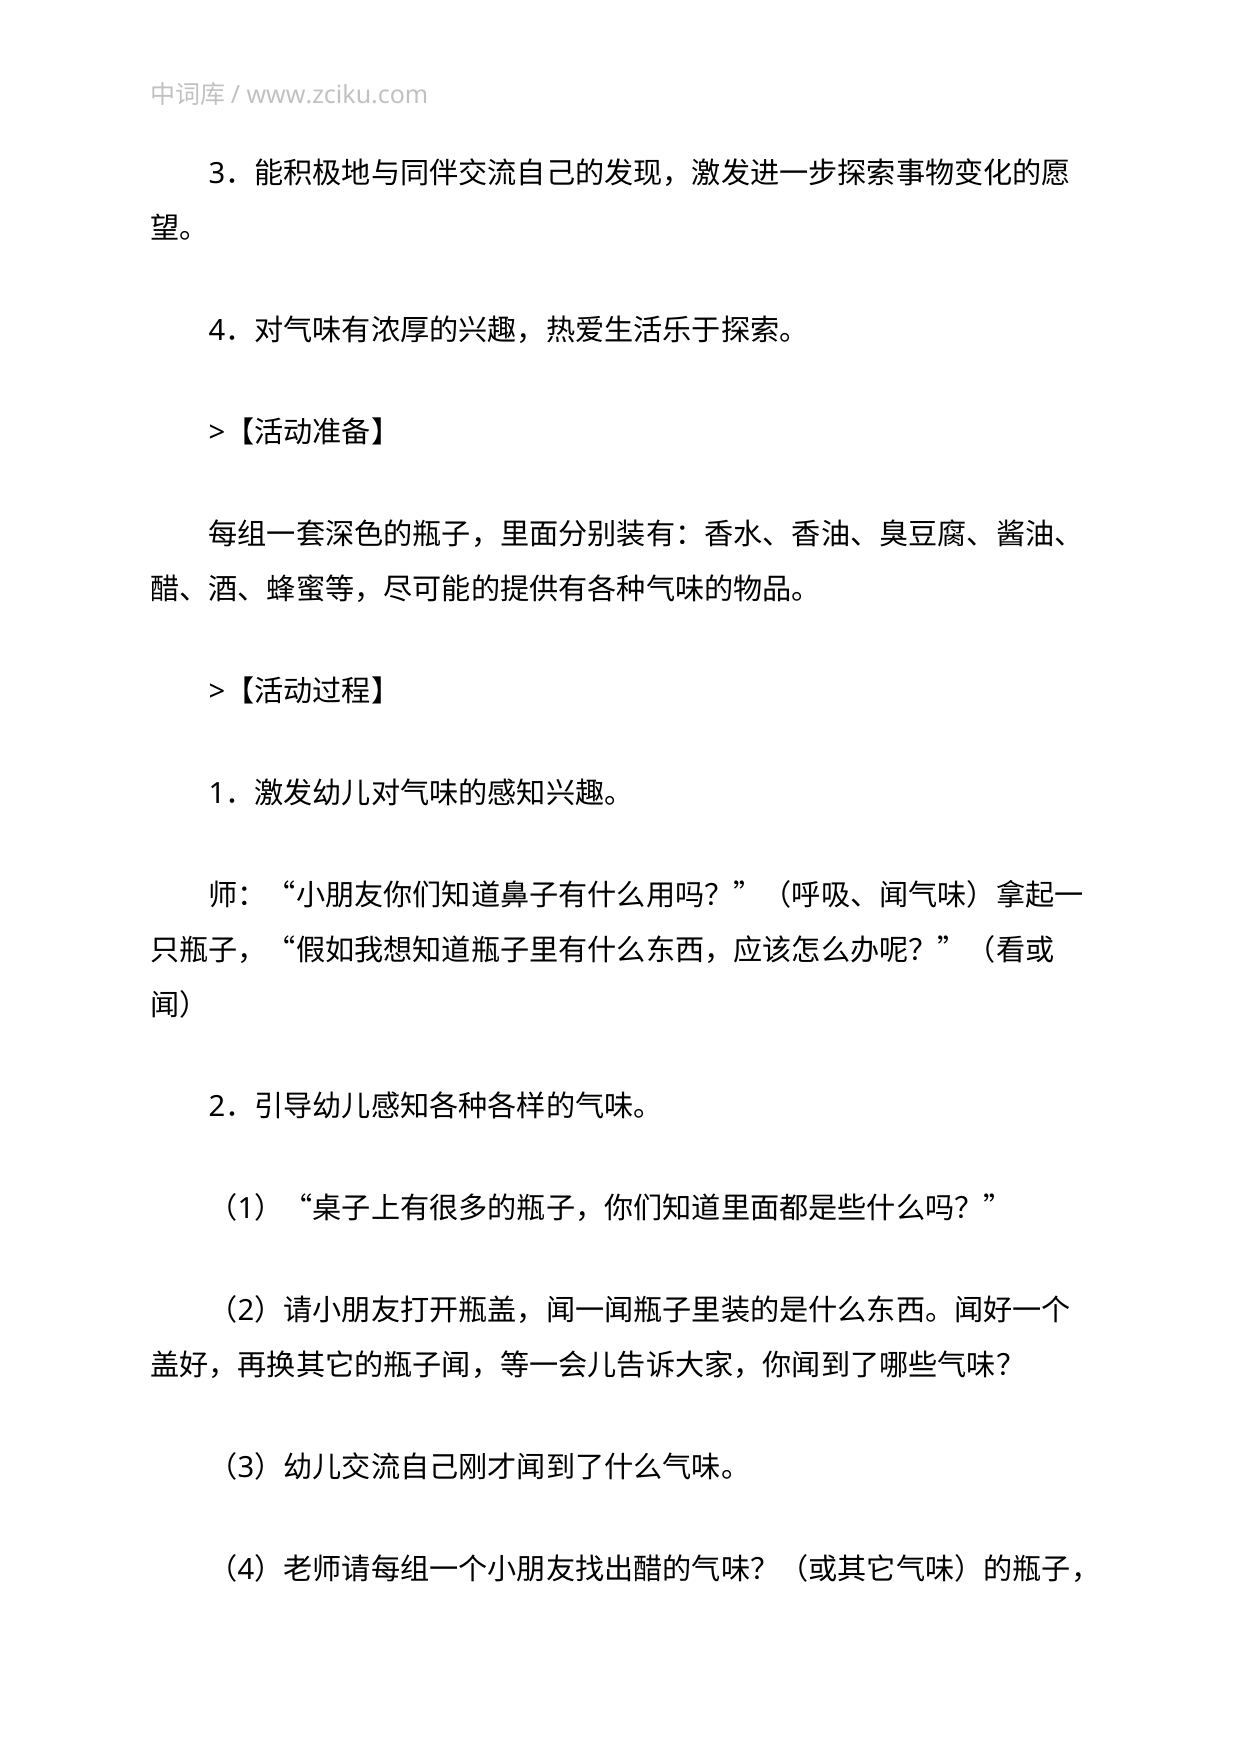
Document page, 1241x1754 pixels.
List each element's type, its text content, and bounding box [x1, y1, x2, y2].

text （2）请小朋友打开瓶盖，闻一闻瓶子里装的是什么东西。闻好一个盖好，再换其它的瓶子闻，等一会儿告诉大家，你闻到了哪些气味？ [150, 1287, 1090, 1384]
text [150, 1546, 1090, 1588]
text 1．激发幼儿对气味的感知兴趣。 [150, 769, 1090, 812]
text 3．能积极地与同伴交流自己的发现，激发进一步探索事物变化的愿望。 [150, 150, 1090, 247]
text 4．对气味有浓厚的兴趣，热爱生活乐于探索。 [150, 307, 1090, 349]
text 每组一套深色的瓶子，里面分别装有：香水、香油、臭豆腐、酱油、醋、酒、蜂蜜等，尽可能的提供有各种气味的物品。 [150, 511, 1090, 608]
text 师：“小朋友你们知道鼻子有什么用吗？”（呼吸、闻气味）拿起一只瓶子，“假如我想知道瓶子里有什么东西，应该怎么办呢？”（看或闻） [150, 871, 1090, 1023]
text （1）“桌子上有很多的瓶子，你们知道里面都是些什么吗？” [150, 1185, 1090, 1227]
text >【活动准备】 [150, 409, 1090, 451]
text （3）幼儿交流自己刚才闻到了什么气味。 [150, 1444, 1090, 1486]
text >【活动过程】 [150, 667, 1090, 710]
text 2．引导幼儿感知各种各样的气味。 [150, 1083, 1090, 1125]
